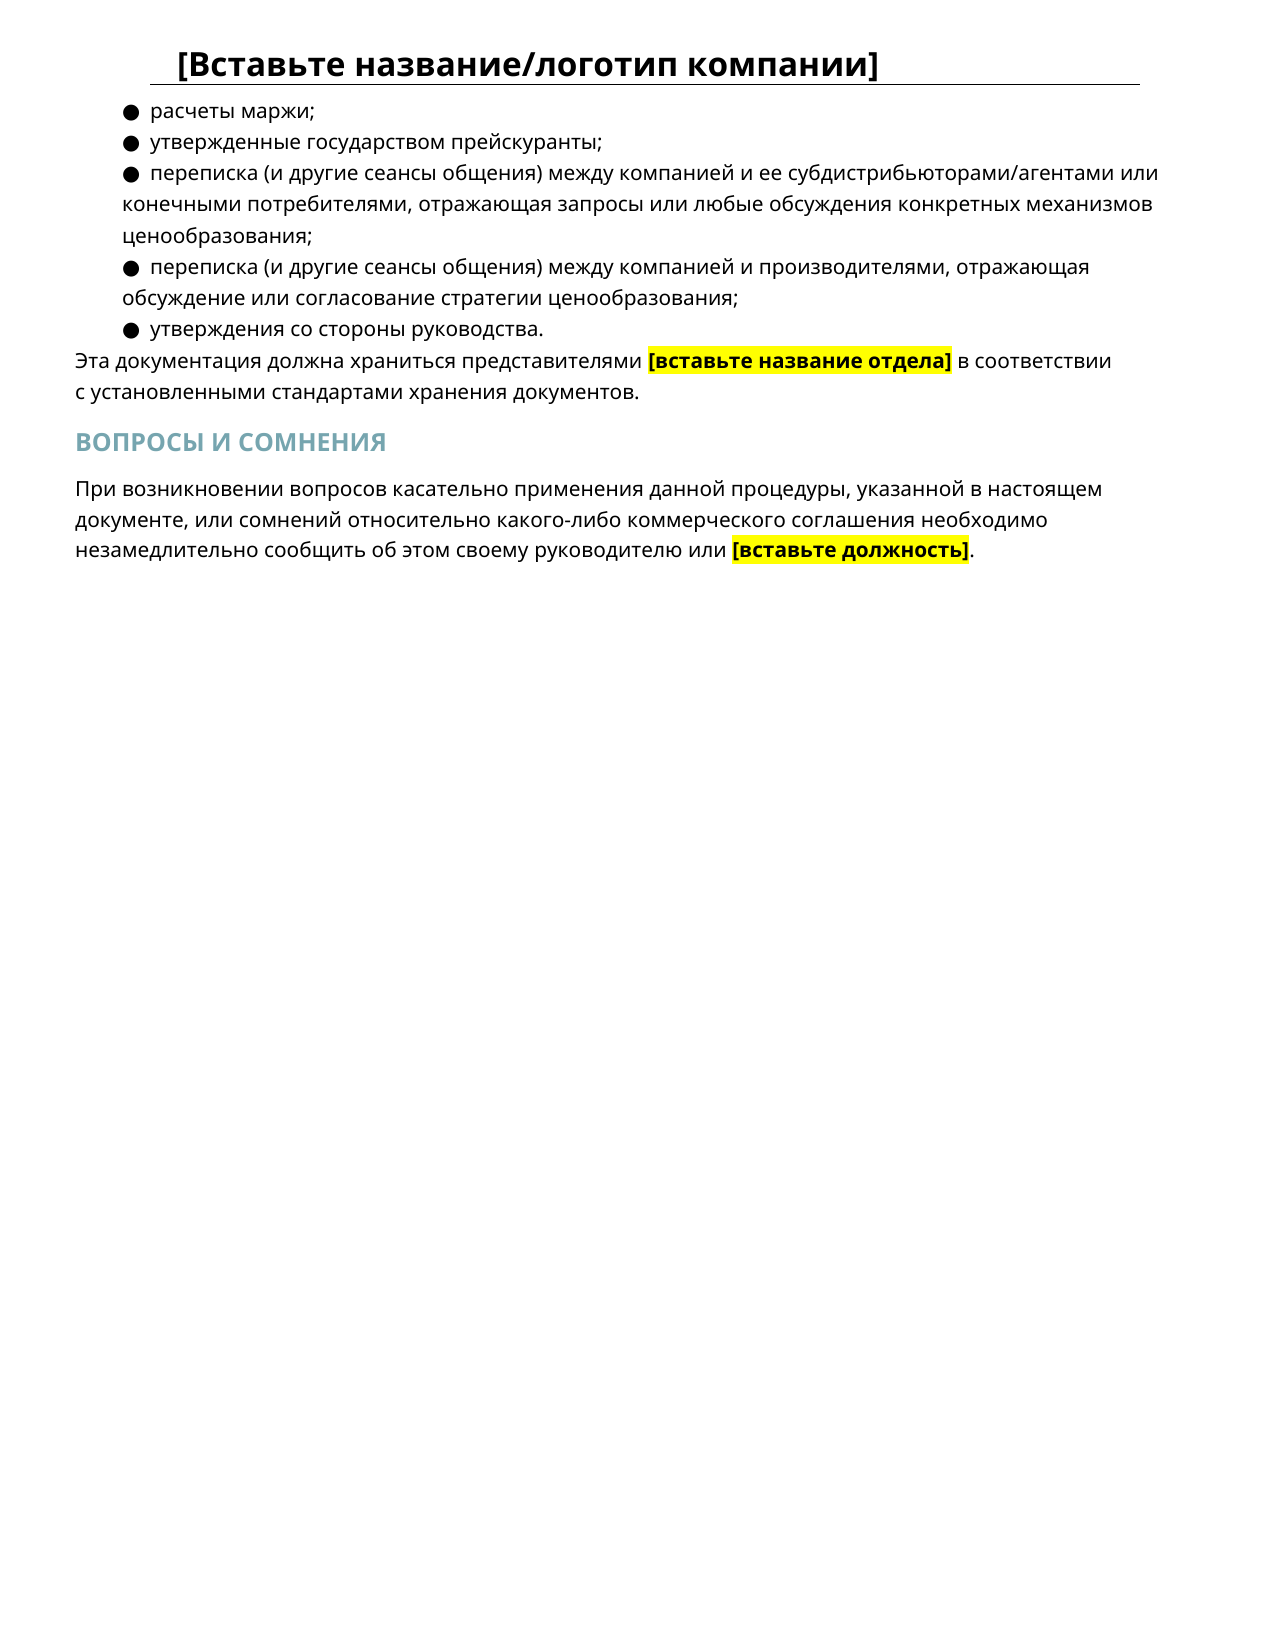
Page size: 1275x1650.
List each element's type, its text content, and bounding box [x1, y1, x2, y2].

text При возникновении вопросов касательно применения данной процедуры, указанной в настоящем документе, или сомнений относительно какого-либо коммерческого соглашения необходимо незамедлительно сообщить об этом своему руководителю или [вставьте должность]. [75, 474, 1200, 564]
list утверждения со стороны руководства. [122, 314, 1200, 343]
list расчеты маржи; [122, 96, 1200, 124]
list переписка (и другие сеансы общения) между компанией и производителями, отражающая обсуждение или согласование стратегии ценообразования; [122, 252, 1200, 312]
text Эта документация должна храниться представителями [вставьте название отдела] в соответствии с установленными стандартами хранения документов. [75, 346, 1200, 405]
text ВОПРОСЫ И СОМНЕНИЯ [75, 425, 1200, 459]
list утвержденные государством прейскуранты; [122, 127, 1200, 155]
list переписка (и другие сеансы общения) между компанией и ее субдистрибьюторами/агентами или конечными потребителями, отражающая запросы или любые обсуждения конкретных механизмов ценообразования; [122, 158, 1200, 249]
